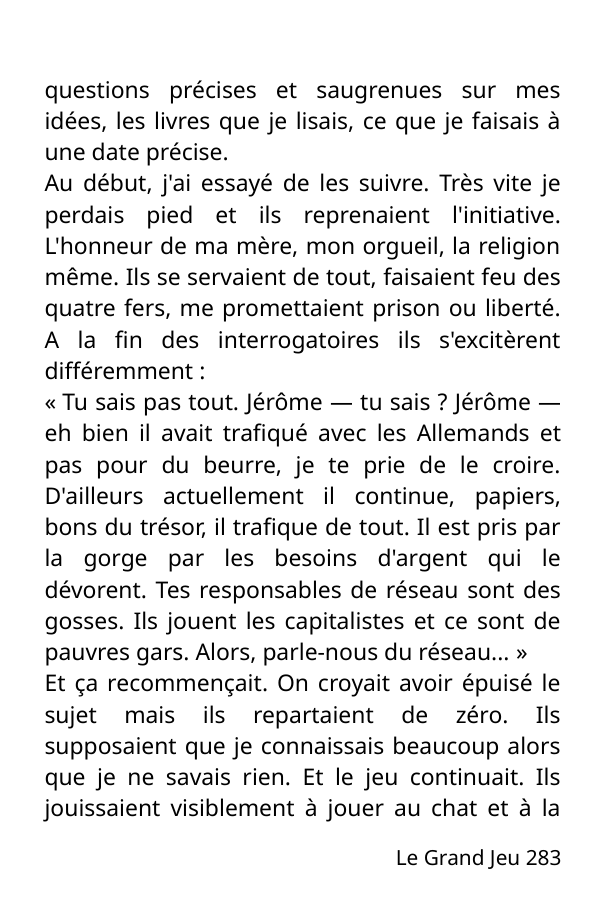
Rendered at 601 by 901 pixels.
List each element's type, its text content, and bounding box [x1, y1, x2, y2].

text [44, 667, 561, 824]
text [44, 74, 561, 167]
text « Tu sais pas tout. Jérôme — tu sais ? Jérôme — eh bien il avait trafiqué avec les Allemands et pas pour du beurre, je te prie de le croire. D'ailleurs actuellement il continue, papiers, bons du trésor, il trafique de tout. Il est pris par la gorge par les besoins d'argent qui le dévorent. Tes responsables de réseau sont des gosses. Ils jouent les capitalistes et ce sont de pauvres gars. Alors, parle-nous du réseau... » [44, 386, 561, 667]
text Au début, j'ai essayé de les suivre. Très vite je perdais pied et ils reprenaient l'initiative. L'honneur de ma mère, mon orgueil, la religion même. Ils se servaient de tout, faisaient feu des quatre fers, me promettaient prison ou liberté. A la fin des interrogatoires ils s'excitèrent différemment : [44, 167, 561, 386]
